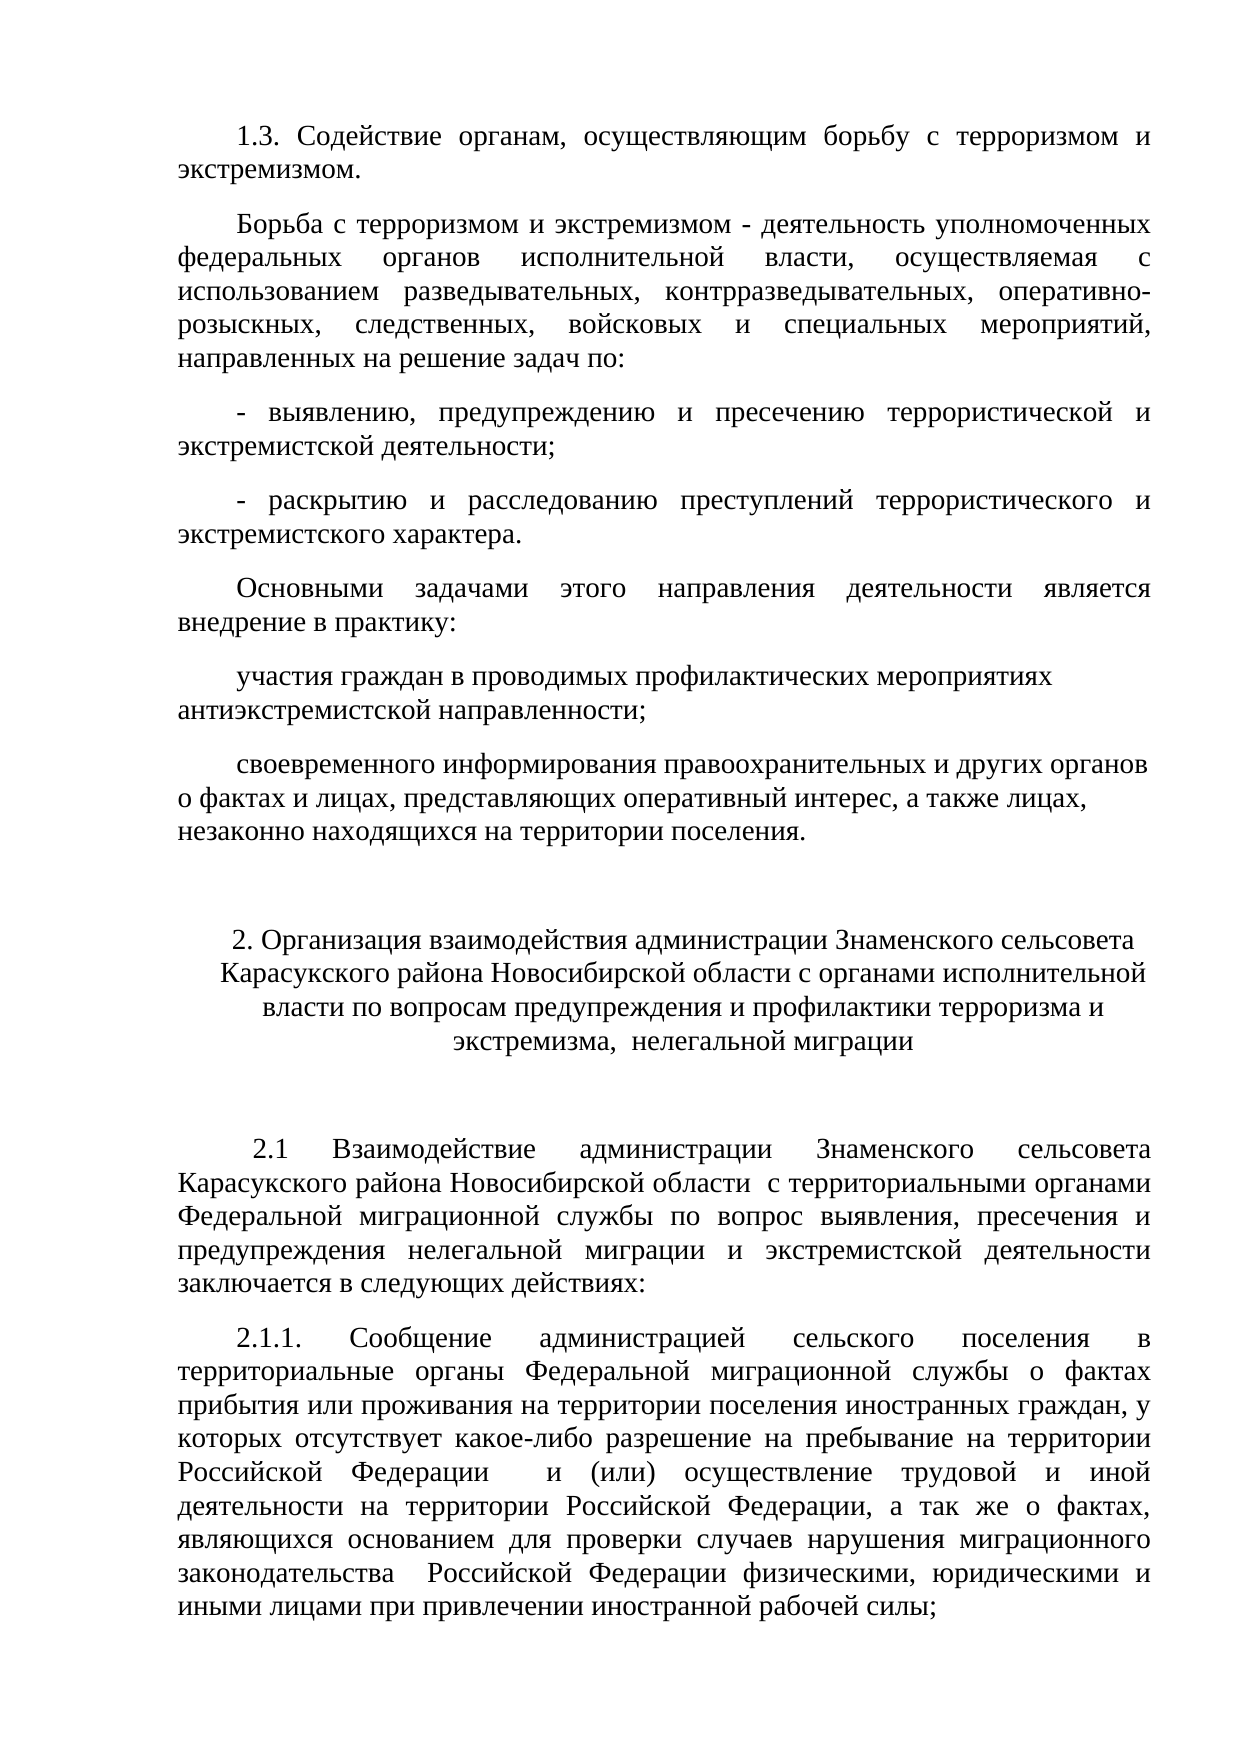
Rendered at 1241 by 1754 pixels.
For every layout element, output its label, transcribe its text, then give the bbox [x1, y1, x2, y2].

text 2. Организация взаимодействия администрации Знаменского сельсовета Карасукского района Новосибирской области с органами исполнительной власти по вопросам предупреждения и профилактики терроризма и экстремизма, нелегальной миграции [215, 922, 1152, 1056]
text Борьба с терроризмом и экстремизмом - деятельность уполномоченных федеральных органов исполнительной власти, осуществляемая с использованием разведывательных, контрразведывательных, оперативно-розыскных, следственных, войсковых и специальных мероприятий, направленных на решение задач по: [177, 206, 1152, 374]
text участия граждан в проводимых профилактических мероприятиях антиэкстремистской направленности; [177, 658, 1152, 725]
text 2.1 Взаимодействие администрации Знаменского сельсовета Карасукского района Новосибирской области с территориальными органами Федеральной миграционной службы по вопрос выявления, пресечения и предупреждения нелегальной миграции и экстремистской деятельности заключается в следующих действиях: [177, 1131, 1152, 1299]
text - раскрытию и расследованию преступлений террористического и экстремистского характера. [177, 482, 1152, 549]
text 2.1.1. Сообщение администрацией сельского поселения в территориальные органы Федеральной миграционной службы о фактах прибытия или проживания на территории поселения иностранных граждан, у которых отсутствует какое-либо разрешение на пребывание на территории Российской Федерации и (или) осуществление трудовой и иной деятельности на территории Российской Федерации, а так же о фактах, являющихся основанием для проверки случаев нарушения миграционного законодательства Российской Федерации физическими, юридическими и иными лицами при привлечении иностранной рабочей силы; [177, 1320, 1152, 1622]
text - выявлению, предупреждению и пресечению террористической и экстремистской деятельности; [177, 394, 1152, 462]
text 1.3. Содействие органам, осуществляющим борьбу с терроризмом и экстремизмом. [177, 118, 1152, 185]
text Основными задачами этого направления деятельности является внедрение в практику: [177, 570, 1152, 637]
text своевременного информирования правоохранительных и других органов о фактах и лицах, представляющих оперативный интерес, а также лицах, незаконно находящихся на территории поселения. [177, 746, 1152, 847]
